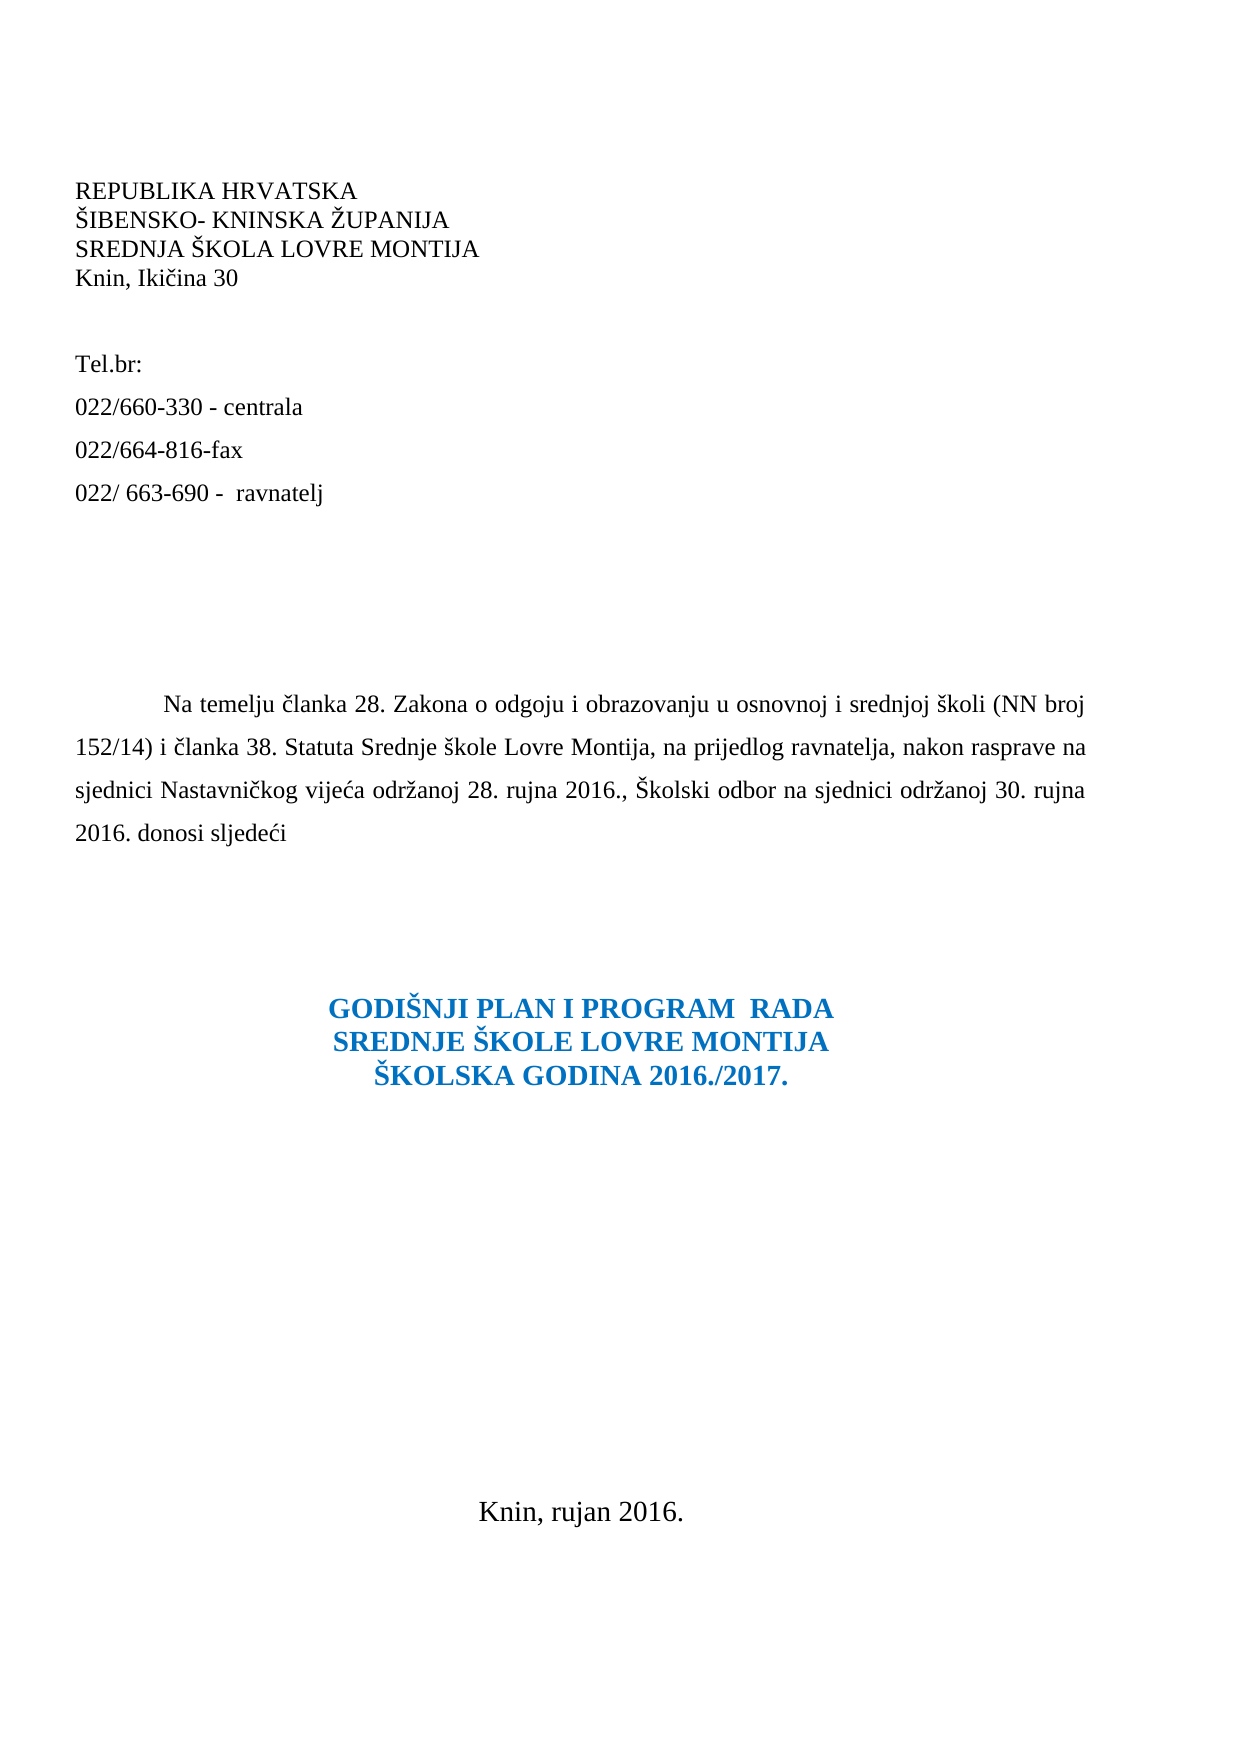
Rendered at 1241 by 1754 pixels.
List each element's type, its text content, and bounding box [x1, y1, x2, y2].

text 022/ 663-690 - ravnatelj [75, 478, 1087, 507]
text Knin, rujan 2016. [75, 1494, 1087, 1528]
text 022/664-816-fax [75, 435, 1087, 464]
text REPUBLIKA HRVATSKA [75, 148, 1087, 205]
text ŠIBENSKO- KNINSKA ŽUPANIJA [75, 205, 1087, 234]
text ŠKOLSKA GODINA 2016./2017. [75, 1058, 1087, 1092]
text Tel.br: [75, 349, 1087, 378]
text SREDNJA ŠKOLA LOVRE MONTIJA [75, 234, 1087, 263]
text GODIŠNJI PLAN I PROGRAM RADA [75, 991, 1087, 1024]
text 022/660-330 - centrala [75, 392, 1087, 421]
text Knin, Ikičina 30 [75, 263, 1087, 291]
text Na temelju članka 28. Zakona o odgoju i obrazovanju u osnovnoj i srednjoj školi (NN broj 152/14) i članka 38. Statuta Srednje škole Lovre Montija, na prijedlog ravnatelja, nakon rasprave na sjednici Nastavničkog vijeća održanoj 28. rujna 2016., Školski odbor na sjednici održanoj 30. rujna 2016. donosi sljedeći [75, 689, 1087, 847]
text SREDNJE ŠKOLE LOVRE MONTIJA [75, 1024, 1087, 1058]
